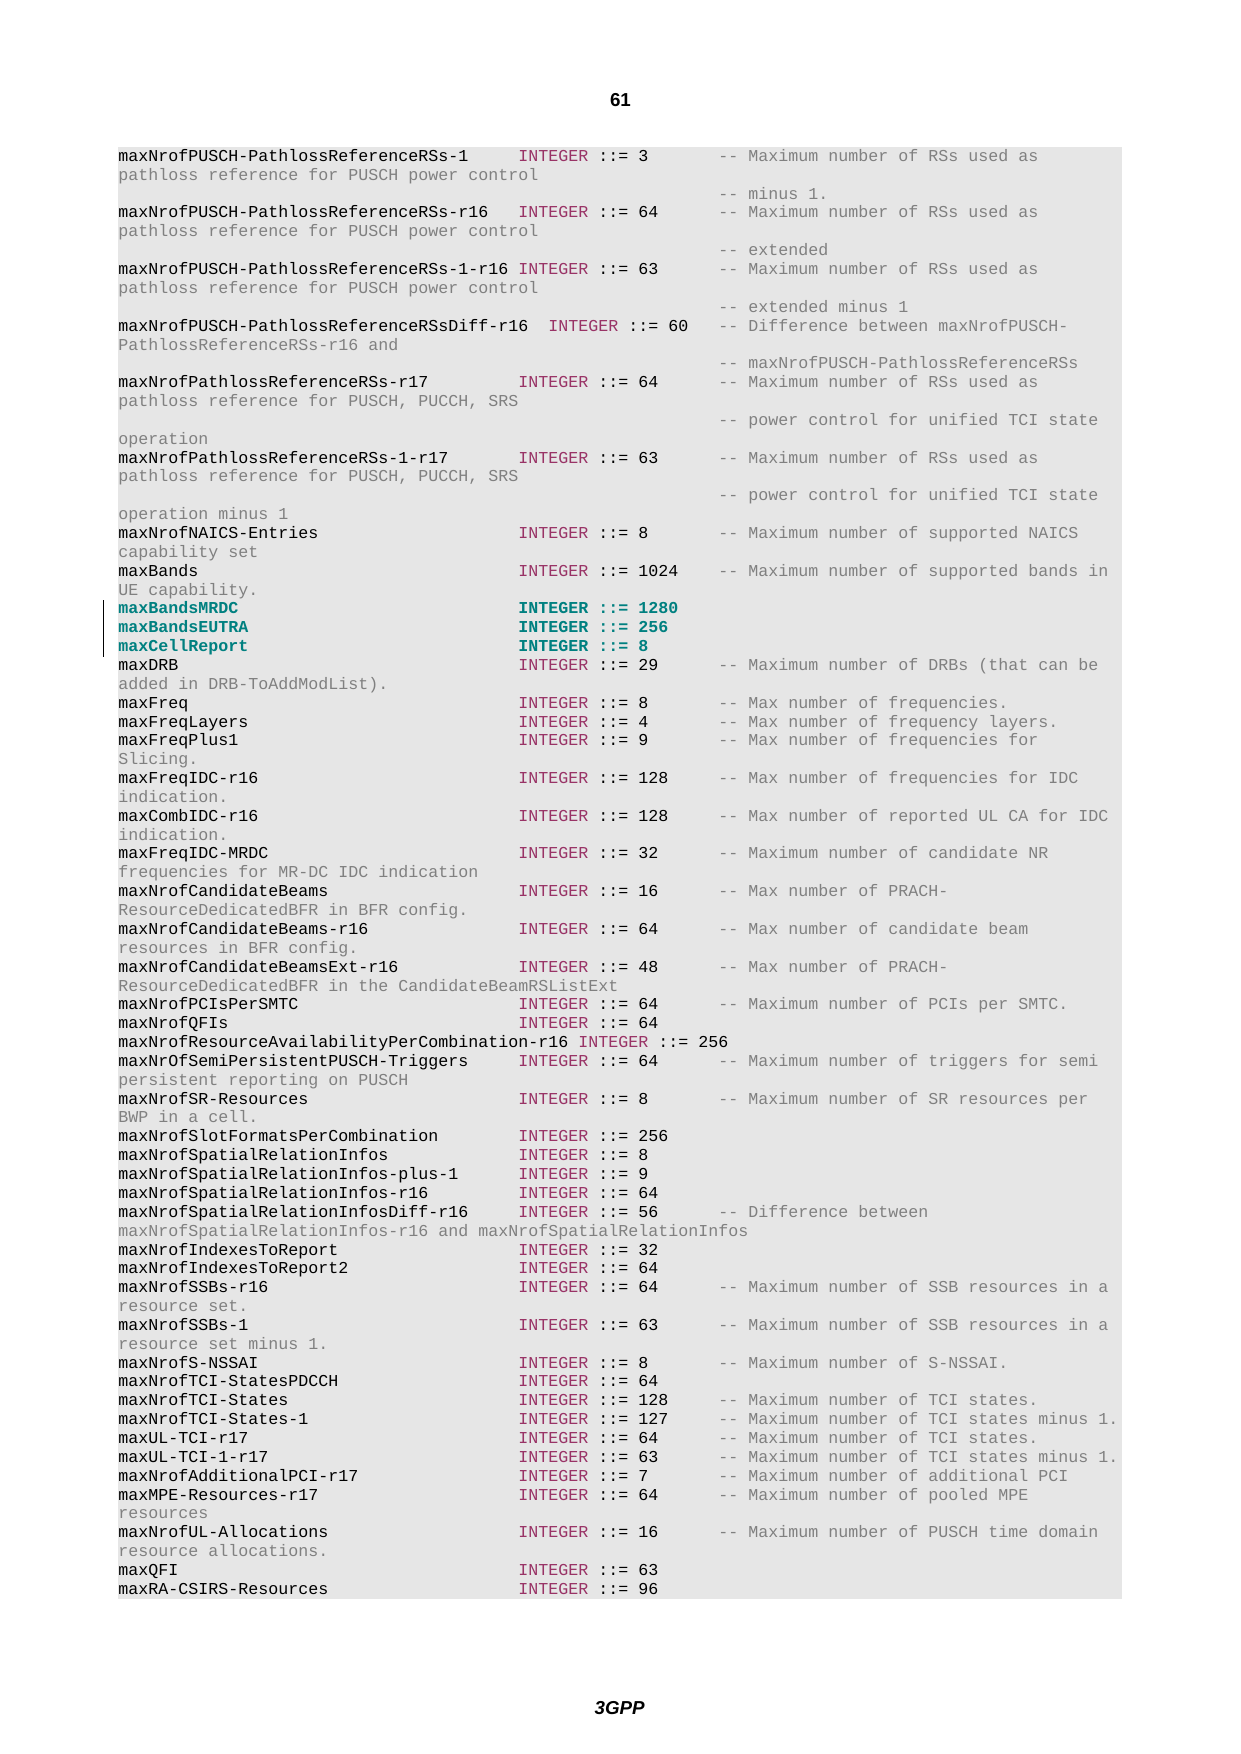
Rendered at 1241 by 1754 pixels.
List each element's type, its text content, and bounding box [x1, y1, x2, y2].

text maxNrofAdditionalPCI-r17 INTEGER ::= 7 -- Maximum number of additional PCI [118, 1467, 1122, 1486]
text maxNrofSSBs-1 INTEGER ::= 63 -- Maximum number of SSB resources in a resource set minus 1. [118, 1316, 1122, 1354]
text -- power control for unified TCI state operation [118, 411, 1122, 449]
text -- extended minus 1 [118, 298, 1122, 317]
text maxNrofPUSCH-PathlossReferenceRSs-r16 INTEGER ::= 64 -- Maximum number of RSs used as pathloss reference for PUSCH power control [118, 204, 1122, 242]
text maxNrofCandidateBeams-r16 INTEGER ::= 64 -- Max number of candidate beam resources in BFR config. [118, 921, 1122, 958]
text -- power control for unified TCI state operation minus 1 [118, 487, 1122, 524]
text maxNrofPUSCH-PathlossReferenceRSsDiff-r16 INTEGER ::= 60 -- Difference between maxNrofPUSCH-PathlossReferenceRSs-r16 and [118, 317, 1122, 355]
text -- minus 1. [118, 185, 1122, 204]
text maxFreq INTEGER ::= 8 -- Max number of frequencies. [118, 694, 1122, 713]
text maxFreqPlus1 INTEGER ::= 9 -- Max number of frequencies for Slicing. [118, 732, 1122, 770]
text maxMPE-Resources-r17 INTEGER ::= 64 -- Maximum number of pooled MPE resources [118, 1486, 1122, 1524]
text maxNrofResourceAvailabilityPerCombination-r16 INTEGER ::= 256 [118, 1034, 1122, 1052]
text maxNrofSSBs-r16 INTEGER ::= 64 -- Maximum number of SSB resources in a resource set. [118, 1279, 1122, 1316]
text maxNrofCandidateBeamsExt-r16 INTEGER ::= 48 -- Max number of PRACH-ResourceDedicatedBFR in the CandidateBeamRSListExt [118, 958, 1122, 996]
text maxCellReport INTEGER ::= 8 [118, 638, 1122, 657]
text maxCombIDC-r16 INTEGER ::= 128 -- Max number of reported UL CA for IDC indication. [118, 807, 1122, 845]
text maxNrofPUSCH-PathlossReferenceRSs-1 INTEGER ::= 3 -- Maximum number of RSs used as pathloss reference for PUSCH power control [118, 147, 1122, 185]
text maxNrofIndexesToReport2 INTEGER ::= 64 [118, 1260, 1122, 1279]
text maxNrofSpatialRelationInfos INTEGER ::= 8 [118, 1147, 1122, 1166]
text maxNrofPUSCH-PathlossReferenceRSs-1-r16 INTEGER ::= 63 -- Maximum number of RSs used as pathloss reference for PUSCH power control [118, 261, 1122, 298]
text maxNrofS-NSSAI INTEGER ::= 8 -- Maximum number of S-NSSAI. [118, 1354, 1122, 1373]
text maxNrofNAICS-Entries INTEGER ::= 8 -- Maximum number of supported NAICS capability set [118, 524, 1122, 562]
text maxNrofTCI-States-1 INTEGER ::= 127 -- Maximum number of TCI states minus 1. [118, 1411, 1122, 1429]
text maxDRB INTEGER ::= 29 -- Maximum number of DRBs (that can be added in DRB-ToAddModList). [118, 657, 1122, 694]
text maxNrofCandidateBeams INTEGER ::= 16 -- Max number of PRACH-ResourceDedicatedBFR in BFR config. [118, 883, 1122, 921]
text maxNrofSR-Resources INTEGER ::= 8 -- Maximum number of SR resources per BWP in a cell. [118, 1090, 1122, 1128]
text maxNrofSpatialRelationInfos-plus-1 INTEGER ::= 9 [118, 1166, 1122, 1184]
text maxNrofPCIsPerSMTC INTEGER ::= 64 -- Maximum number of PCIs per SMTC. [118, 996, 1122, 1015]
text maxFreqIDC-r16 INTEGER ::= 128 -- Max number of frequencies for IDC indication. [118, 770, 1122, 807]
text maxBandsMRDC INTEGER ::= 1280 [118, 600, 1122, 619]
text maxNrofTCI-States INTEGER ::= 128 -- Maximum number of TCI states. [118, 1392, 1122, 1411]
text maxQFI INTEGER ::= 63 [118, 1562, 1122, 1580]
text maxNrofQFIs INTEGER ::= 64 [118, 1015, 1122, 1034]
text maxUL-TCI-r17 INTEGER ::= 64 -- Maximum number of TCI states. [118, 1429, 1122, 1448]
text maxNrofIndexesToReport INTEGER ::= 32 [118, 1241, 1122, 1260]
text maxFreqIDC-MRDC INTEGER ::= 32 -- Maximum number of candidate NR frequencies for MR-DC IDC indication [118, 845, 1122, 883]
text maxBands INTEGER ::= 1024 -- Maximum number of supported bands in UE capability. [118, 562, 1122, 600]
text maxNrofTCI-StatesPDCCH INTEGER ::= 64 [118, 1373, 1122, 1392]
text maxRA-CSIRS-Resources INTEGER ::= 96 [118, 1580, 1122, 1599]
text maxNrofSpatialRelationInfosDiff-r16 INTEGER ::= 56 -- Difference between maxNrofSpatialRelationInfos-r16 and maxNrofSpatialRelationInfos [118, 1203, 1122, 1241]
text maxNrofPathlossReferenceRSs-1-r17 INTEGER ::= 63 -- Maximum number of RSs used as pathloss reference for PUSCH, PUCCH, SRS [118, 449, 1122, 487]
text -- maxNrofPUSCH-PathlossReferenceRSs [118, 355, 1122, 374]
text maxNrofPathlossReferenceRSs-r17 INTEGER ::= 64 -- Maximum number of RSs used as pathloss reference for PUSCH, PUCCH, SRS [118, 374, 1122, 411]
text maxNrofUL-Allocations INTEGER ::= 16 -- Maximum number of PUSCH time domain resource allocations. [118, 1524, 1122, 1562]
text maxNrofSlotFormatsPerCombination INTEGER ::= 256 [118, 1128, 1122, 1147]
text -- extended [118, 242, 1122, 261]
text maxFreqLayers INTEGER ::= 4 -- Max number of frequency layers. [118, 713, 1122, 732]
text maxUL-TCI-1-r17 INTEGER ::= 63 -- Maximum number of TCI states minus 1. [118, 1448, 1122, 1467]
text maxNrofSpatialRelationInfos-r16 INTEGER ::= 64 [118, 1184, 1122, 1203]
text maxNrOfSemiPersistentPUSCH-Triggers INTEGER ::= 64 -- Maximum number of triggers for semi persistent reporting on PUSCH [118, 1052, 1122, 1090]
text maxBandsEUTRA INTEGER ::= 256 [118, 619, 1122, 638]
